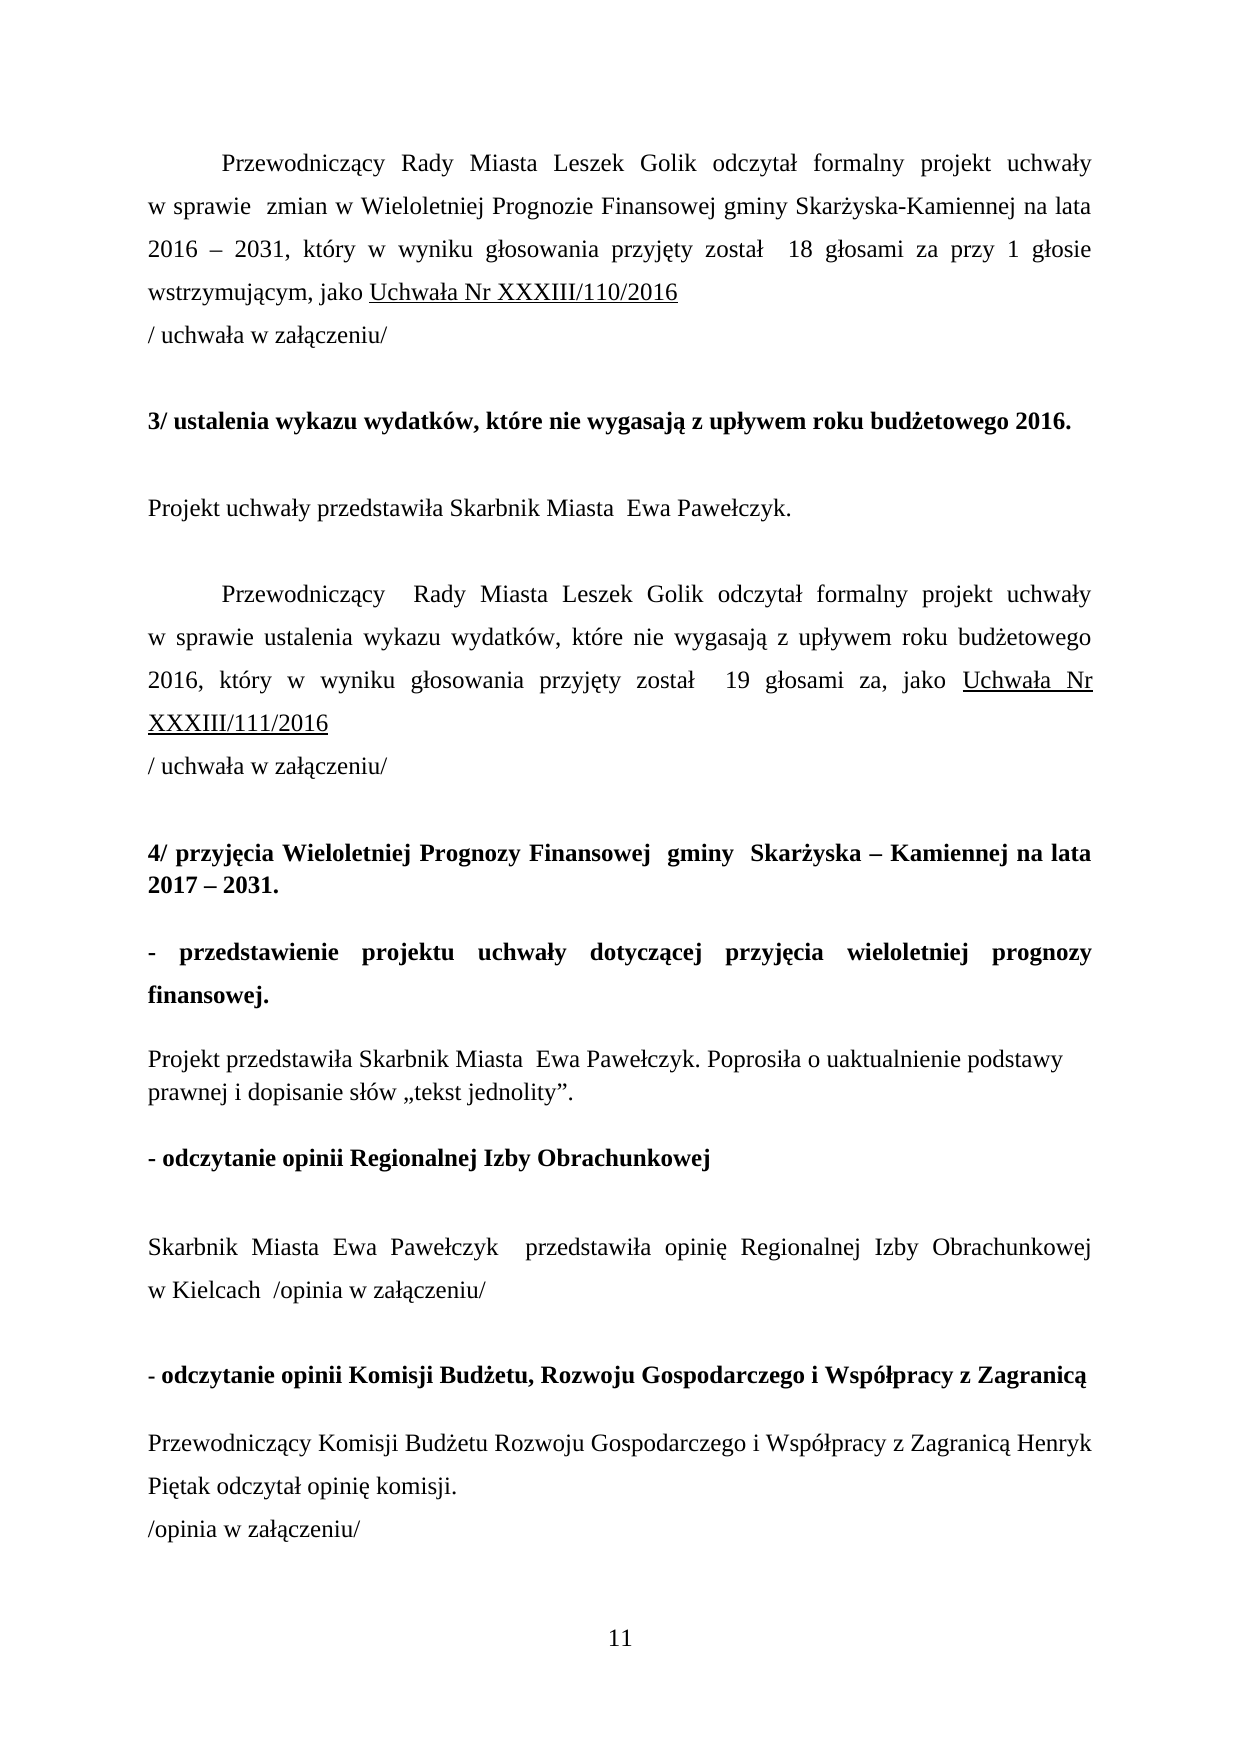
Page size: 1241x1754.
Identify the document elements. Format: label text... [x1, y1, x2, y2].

text / uchwała w załączeniu/ [148, 320, 1093, 349]
text Projekt przedstawiła Skarbnik Miasta Ewa Pawełczyk. Poprosiła o uaktualnienie podstawy prawnej i dopisanie słów „tekst jednolity”. [148, 1044, 1093, 1106]
list - przedstawienie projektu uchwały dotyczącej przyjęcia wieloletniej prognozy finansowej. [148, 937, 1093, 1008]
list Przewodniczący Komisji Budżetu Rozwoju Gospodarczego i Współpracy z Zagranicą Henryk Piętak odczytał opinię komisji. [148, 1428, 1093, 1500]
list Skarbnik Miasta Ewa Pawełczyk przedstawiła opinię Regionalnej Izby Obrachunkowej w Kielcach /opinia w załączeniu/ [148, 1232, 1093, 1303]
text 3/ ustalenia wykazu wydatków, które nie wygasają z upływem roku budżetowego 2016. [148, 406, 1093, 435]
text Projekt uchwały przedstawiła Skarbnik Miasta Ewa Pawełczyk. [148, 493, 1093, 521]
text 4/ przyjęcia Wieloletniej Prognozy Finansowej gminy Skarżyska – Kamiennej na lata 2017 – 2031. [148, 838, 1093, 899]
text / uchwała w załączeniu/ [148, 751, 1093, 780]
text Przewodniczący Rady Miasta Leszek Golik odczytał formalny projekt uchwały w sprawie zmian w Wieloletniej Prognozie Finansowej gminy Skarżyska-Kamiennej na lata 2016 – 2031, który w wyniku głosowania przyjęty został 18 głosami za przy 1 głosie wstrzymującym, jako Uchwała Nr XXXIII/110/2016 [148, 148, 1093, 306]
list - odczytanie opinii Komisji Budżetu, Rozwoju Gospodarczego i Współpracy z Zagranicą [148, 1360, 1093, 1389]
text Przewodniczący Rady Miasta Leszek Golik odczytał formalny projekt uchwały w sprawie ustalenia wykazu wydatków, które nie wygasają z upływem roku budżetowego 2016, który w wyniku głosowania przyjęty został 19 głosami za, jako Uchwała Nr XXXIII/111/2016 [148, 579, 1093, 737]
list - odczytanie opinii Regionalnej Izby Obrachunkowej [148, 1143, 1093, 1172]
list /opinia w załączeniu/ [148, 1514, 1093, 1543]
